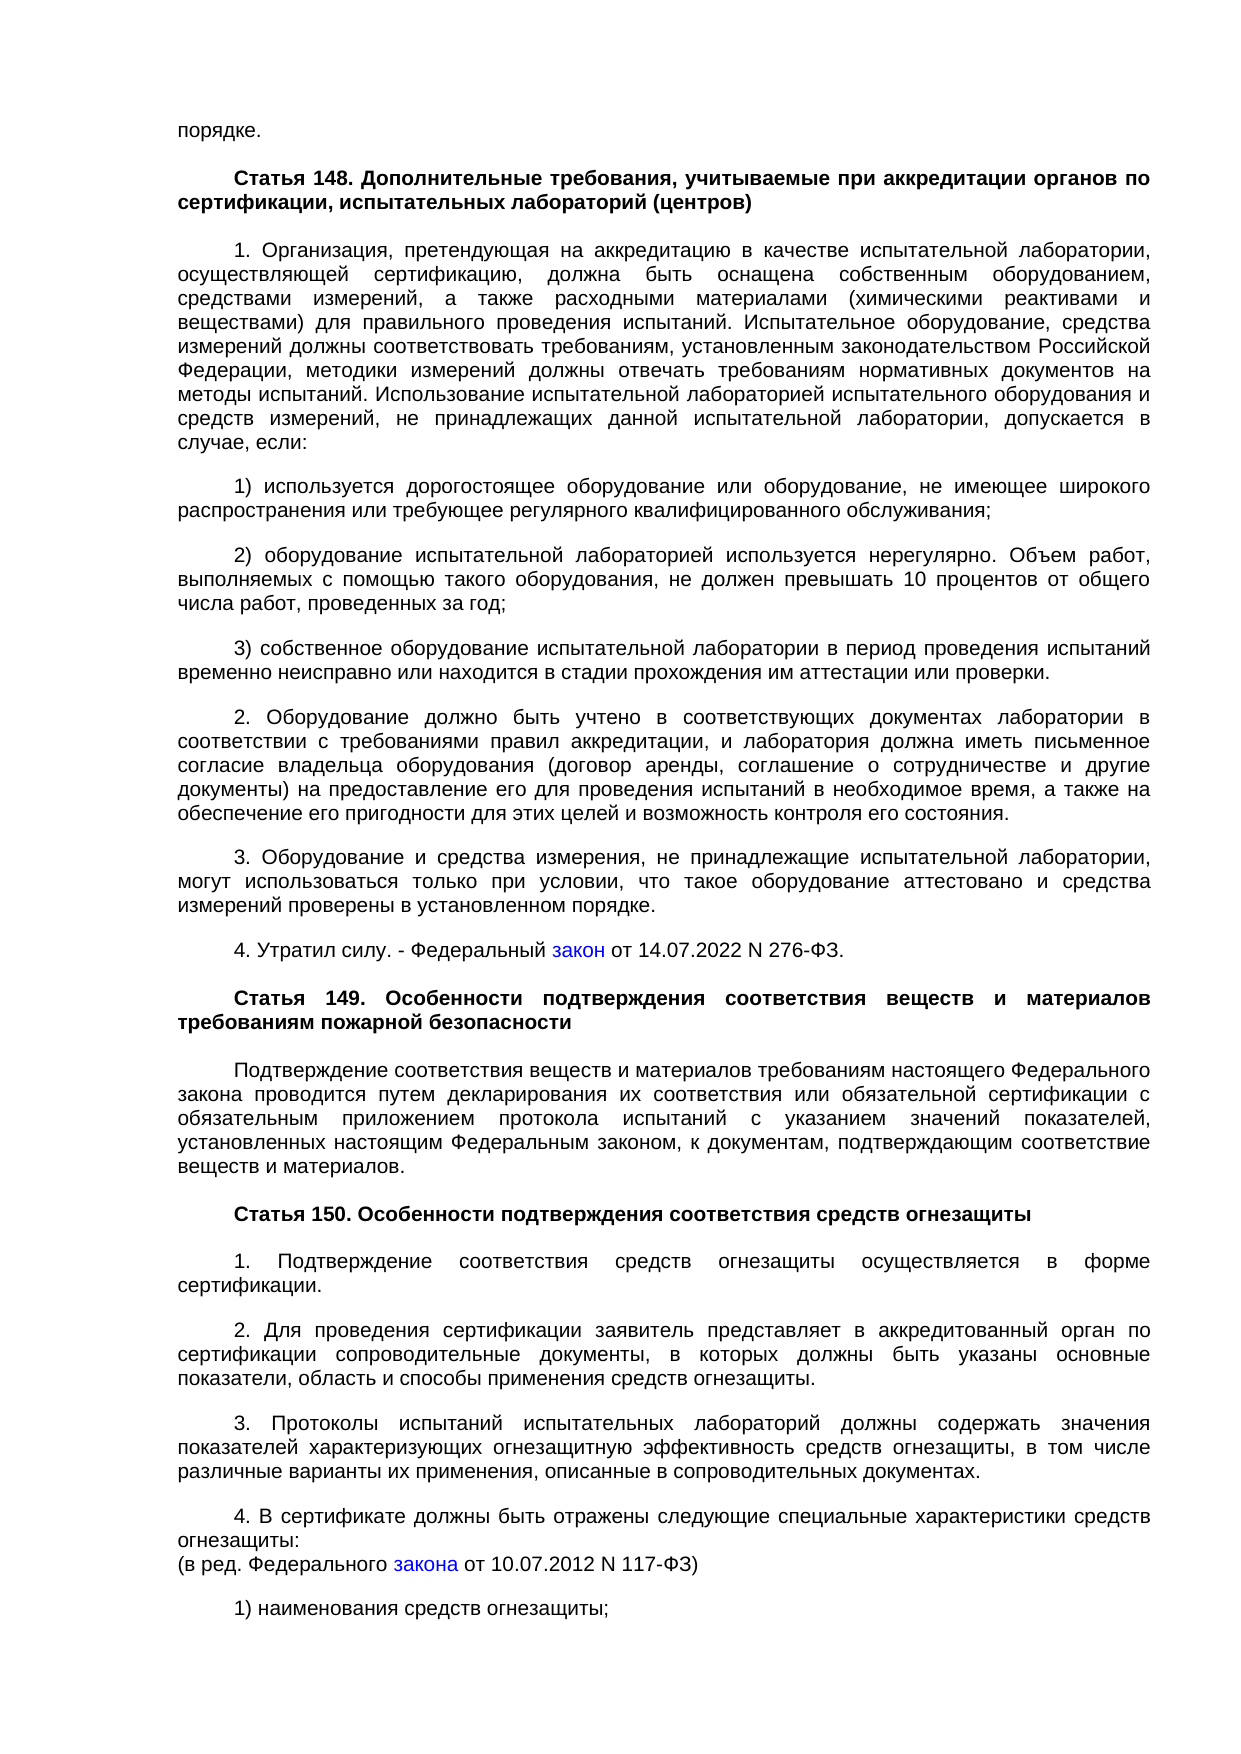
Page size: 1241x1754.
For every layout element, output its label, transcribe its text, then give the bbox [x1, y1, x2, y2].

title Статья 150. Особенности подтверждения соответствия средств огнезащиты [177, 1201, 1152, 1225]
text 2) оборудование испытательной лабораторией используется нерегулярно. Объем работ, выполняемых с помощью такого оборудования, не должен превышать 10 процентов от общего числа работ, проведенных за год; [177, 543, 1152, 615]
text 3. Протоколы испытаний испытательных лабораторий должны содержать значения показателей характеризующих огнезащитную эффективность средств огнезащиты, в том числе различные варианты их применения, описанные в сопроводительных документах. [177, 1411, 1152, 1483]
text 1) используется дорогостоящее оборудование или оборудование, не имеющее широкого распространения или требующее регулярного квалифицированного обслуживания; [177, 474, 1152, 522]
text 3. Оборудование и средства измерения, не принадлежащие испытательной лаборатории, могут использоваться только при условии, что такое оборудование аттестовано и средства измерений проверены в установленном порядке. [177, 845, 1152, 917]
text 1. Подтверждение соответствия средств огнезащиты осуществляется в форме сертификации. [177, 1249, 1152, 1297]
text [177, 118, 1152, 142]
title Статья 148. Дополнительные требования, учитываемые при аккредитации органов по сертификации, испытательных лабораторий (центров) [177, 166, 1152, 214]
title Статья 149. Особенности подтверждения соответствия веществ и материалов требованиям пожарной безопасности [177, 986, 1152, 1034]
text 1) наименования средств огнезащиты; [177, 1596, 1152, 1620]
text 4. В сертификате должны быть отражены следующие специальные характеристики средств огнезащиты: [177, 1503, 1152, 1551]
text 2. Оборудование должно быть учтено в соответствующих документах лаборатории в соответствии с требованиями правил аккредитации, и лаборатория должна иметь письменное согласие владельца оборудования (договор аренды, соглашение о сотрудничестве и другие документы) на предоставление его для проведения испытаний в необходимое время, а также на обеспечение его пригодности для этих целей и возможность контроля его состояния. [177, 704, 1152, 824]
text 1. Организация, претендующая на аккредитацию в качестве испытательной лаборатории, осуществляющей сертификацию, должна быть оснащена собственным оборудованием, средствами измерений, а также расходными материалами (химическими реактивами и веществами) для правильного проведения испытаний. Испытательное оборудование, средства измерений должны соответствовать требованиям, установленным законодательством Российской Федерации, методики измерений должны отвечать требованиям нормативных документов на методы испытаний. Использование испытательной лабораторией испытательного оборудования и средств измерений, не принадлежащих данной испытательной лаборатории, допускается в случае, если: [177, 238, 1152, 453]
text Подтверждение соответствия веществ и материалов требованиям настоящего Федерального закона проводится путем декларирования их соответствия или обязательной сертификации с обязательным приложением протокола испытаний с указанием значений показателей, установленных настоящим Федеральным законом, к документам, подтверждающим соответствие веществ и материалов. [177, 1058, 1152, 1177]
text 3) собственное оборудование испытательной лаборатории в период проведения испытаний временно неисправно или находится в стадии прохождения им аттестации или проверки. [177, 636, 1152, 684]
text 4. Утратил силу. - Федеральный закон от 14.07.2022 N 276-ФЗ. [177, 938, 1152, 962]
text (в ред. Федерального закона от 10.07.2012 N 117-ФЗ) [177, 1551, 1152, 1575]
text 2. Для проведения сертификации заявитель представляет в аккредитованный орган по сертификации сопроводительные документы, в которых должны быть указаны основные показатели, область и способы применения средств огнезащиты. [177, 1318, 1152, 1390]
